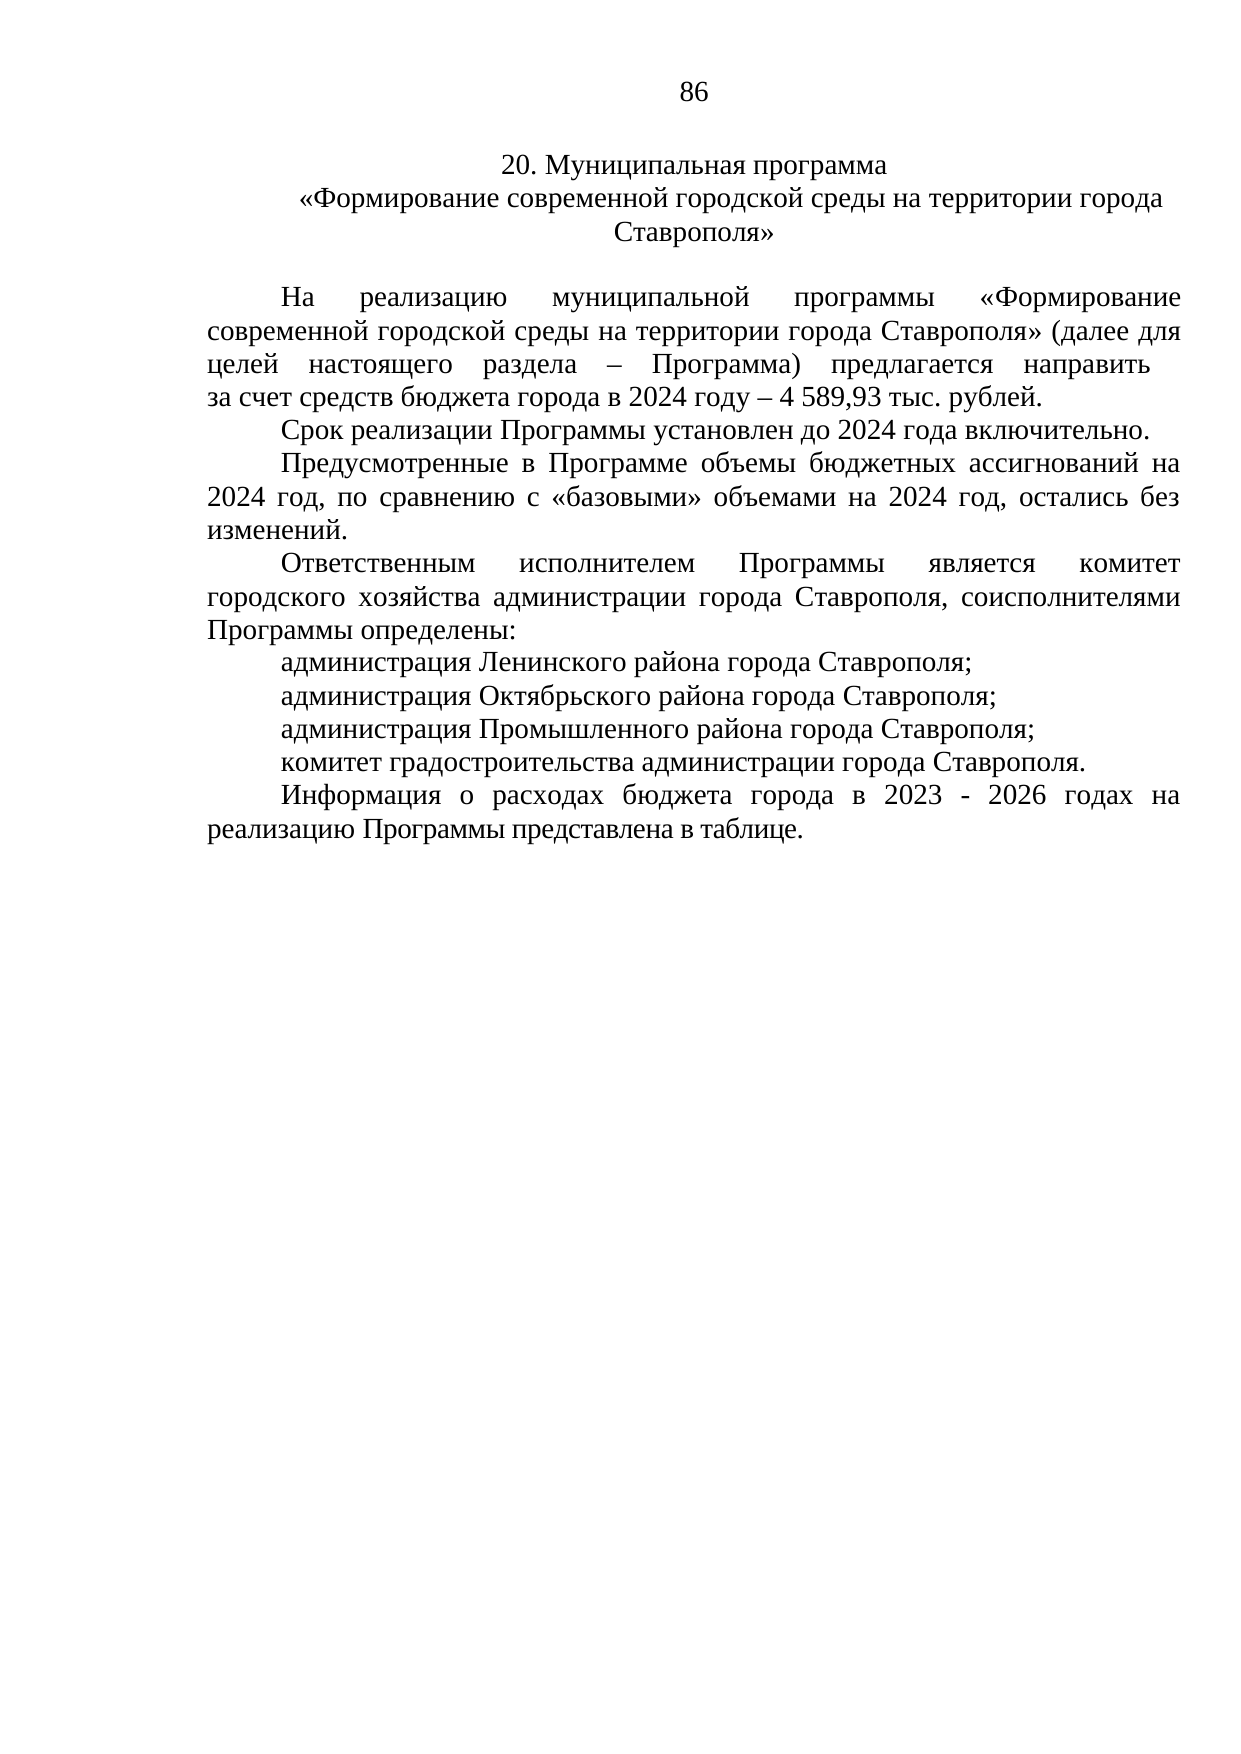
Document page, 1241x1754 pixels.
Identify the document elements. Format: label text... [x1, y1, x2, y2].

text комитет градостроительства администрации города Ставрополя. [207, 745, 1181, 778]
text Предусмотренные в Программе объемы бюджетных ассигнований на 2024 год, по сравнению с «базовыми» объемами на 2024 год, остались без изменений. [207, 446, 1181, 546]
text Ответственным исполнителем Программы является комитет городского хозяйства администрации города Ставрополя, соисполнителями Программы определены: [207, 546, 1181, 645]
text Срок реализации Программы установлен до 2024 года включительно. [207, 413, 1181, 446]
text Информация о расходах бюджета города в 2023 - 2026 годах на реализацию Программы представлена в таблице. [207, 778, 1181, 844]
text администрация Ленинского района города Ставрополя; [207, 645, 1181, 678]
text администрация Промышленного района города Ставрополя; [207, 712, 1181, 745]
text «Формирование современной городской среды на территории города Ставрополя» [207, 181, 1181, 247]
text администрация Октябрьского района города Ставрополя; [207, 678, 1181, 712]
text На реализацию муниципальной программы «Формирование современной городской среды на территории города Ставрополя» (далее для целей настоящего раздела – Программа) предлагается направить за счет средств бюджета города в 2024 году – 4 589,93 тыс. рублей. [207, 280, 1181, 413]
text 20. Муниципальная программа [207, 148, 1181, 181]
